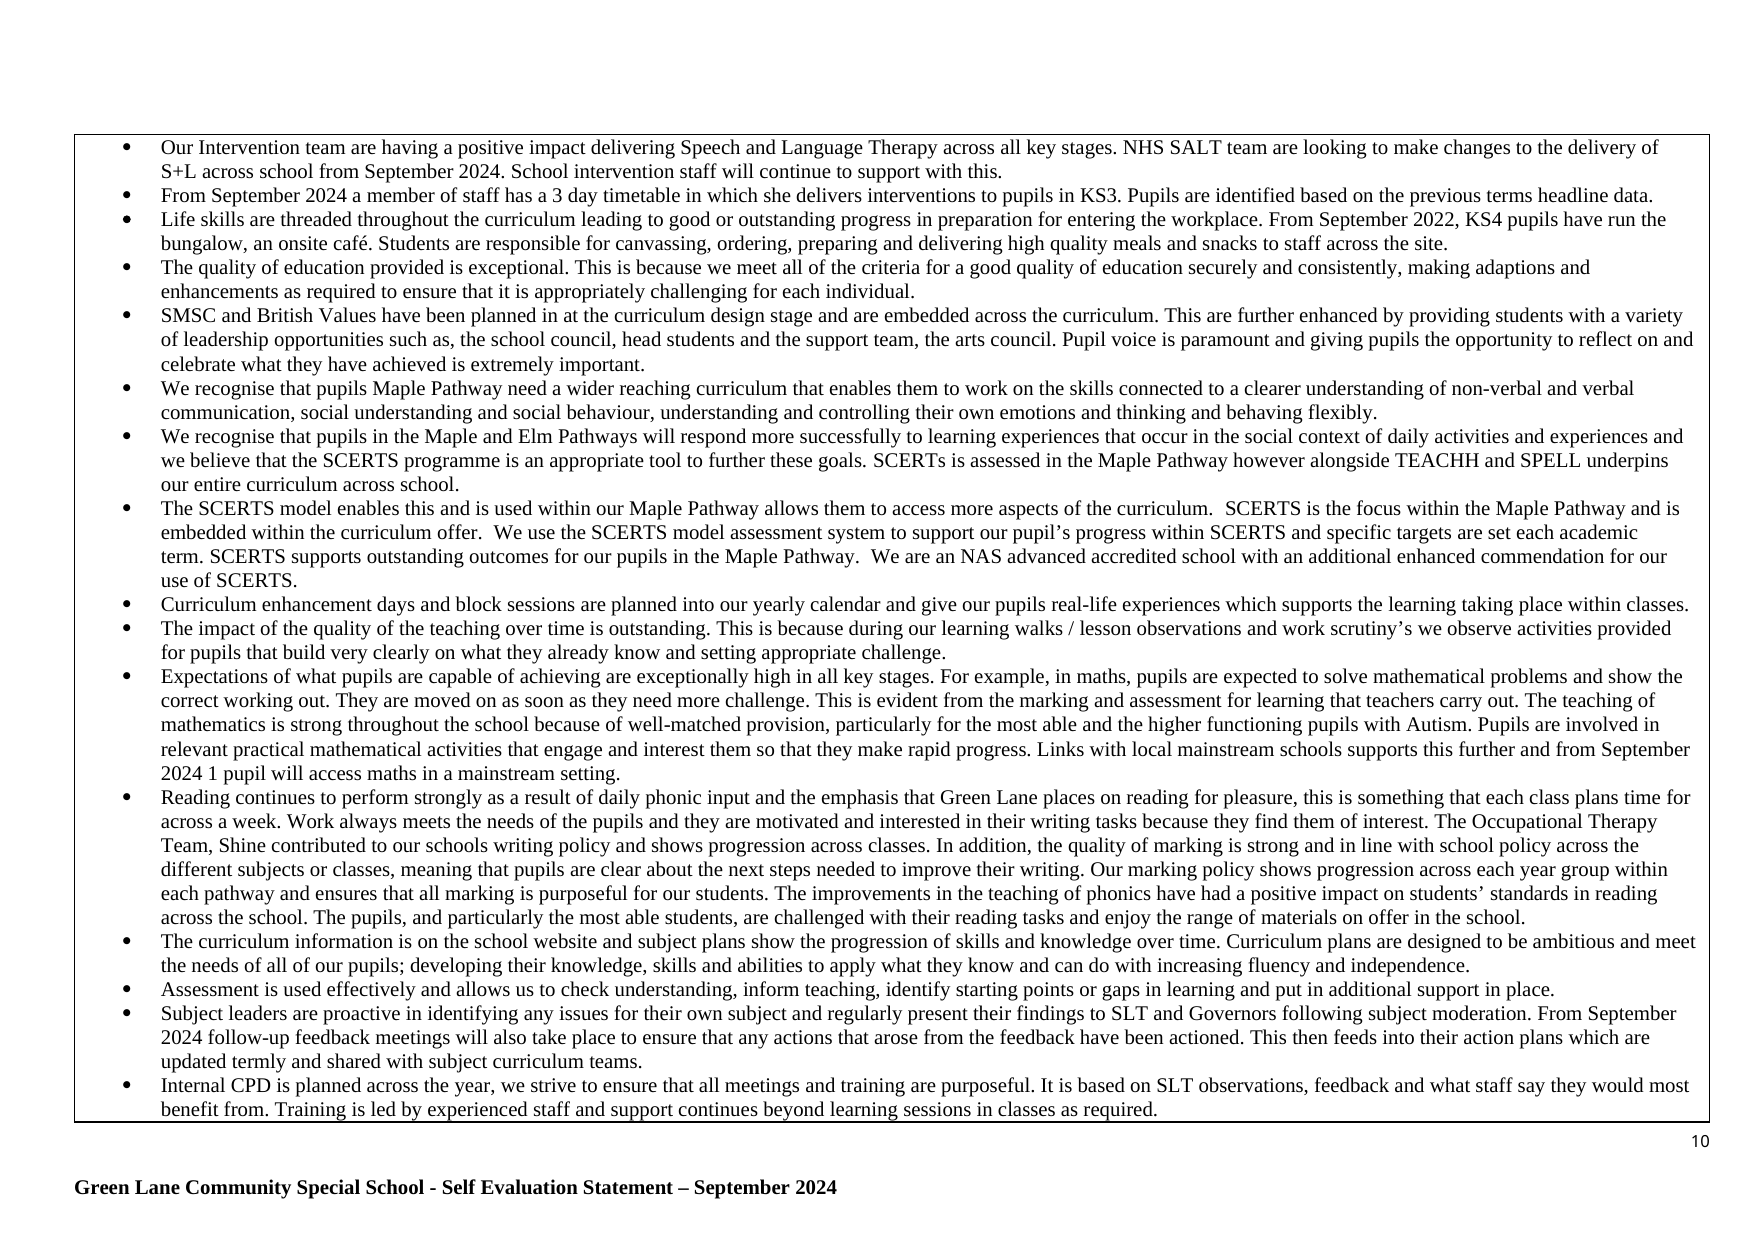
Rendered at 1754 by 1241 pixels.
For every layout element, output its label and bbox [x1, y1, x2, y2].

table_cell [75, 135, 1709, 1121]
